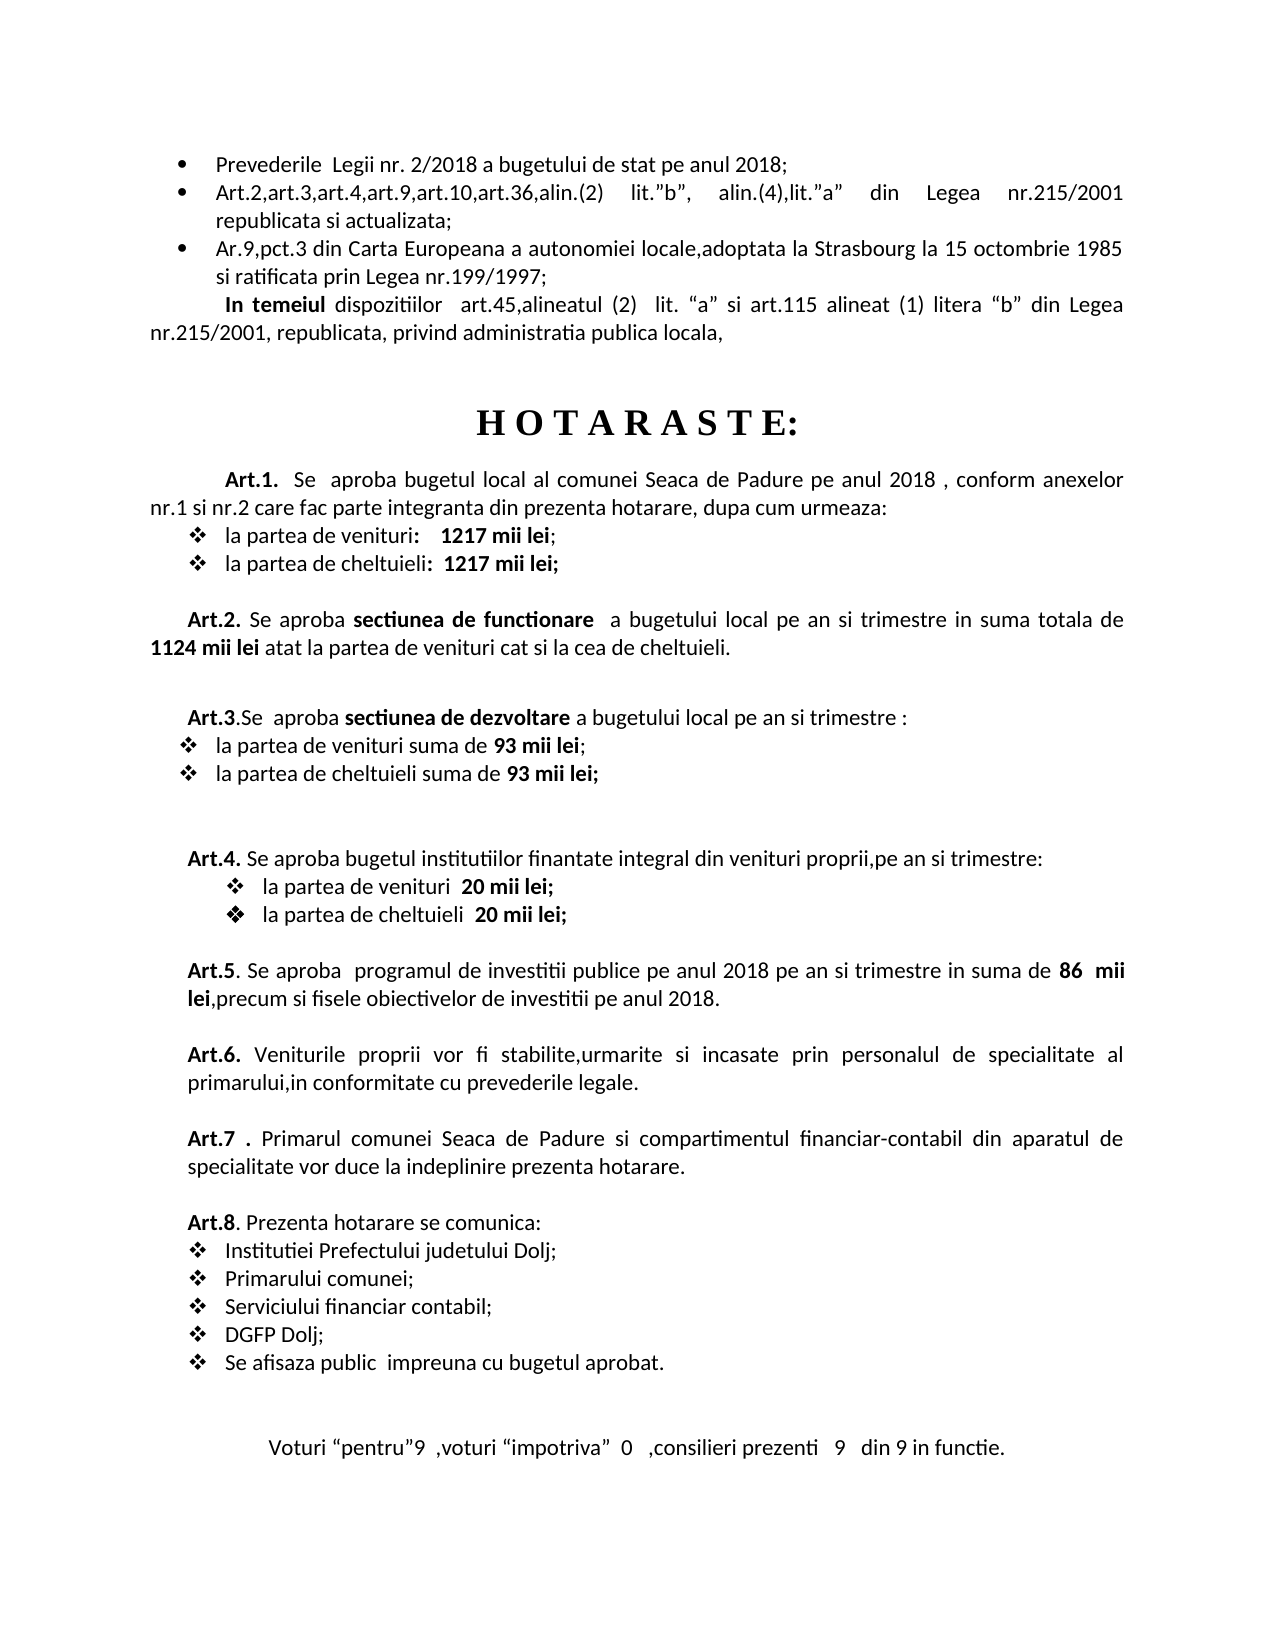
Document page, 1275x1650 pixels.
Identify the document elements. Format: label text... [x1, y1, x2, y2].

list Se afisaza public impreuna cu bugetul aprobat. [187, 1348, 1125, 1377]
list la partea de venituri suma de 93 mii lei; [178, 731, 1125, 759]
list Art.2,art.3,art.4,art.9,art.10,art.36,alin.(2) lit.”b”, alin.(4),lit.”a” din Legea nr.215/2001 republicata si actualizata; [178, 178, 1125, 234]
text Art.3.Se aproba sectiunea de dezvoltare a bugetului local pe an si trimestre : [150, 703, 1125, 731]
text Art.1. Se aproba bugetul local al comunei Seaca de Padure pe anul 2018 , conform anexelor nr.1 si nr.2 care fac parte integranta din prezenta hotarare, dupa cum urmeaza: [150, 465, 1125, 521]
list Institutiei Prefectului judetului Dolj; [187, 1236, 1125, 1264]
list la partea de venituri: 1217 mii lei; [187, 521, 1125, 549]
text In temeiul dispozitiilor art.45,alineatul (2) lit. “a” si art.115 alineat (1) litera “b” din Legea nr.215/2001, republicata, privind administratia publica locala, [150, 290, 1125, 346]
text Art.8. Prezenta hotarare se comunica: [150, 1208, 1125, 1236]
list Primarului comunei; [187, 1264, 1125, 1292]
text H O T A R A S T E: [150, 401, 1125, 444]
list la partea de cheltuieli 20 mii lei; [225, 900, 1125, 928]
list DGFP Dolj; [187, 1321, 1125, 1348]
text Art.7 . Primarul comunei Seaca de Padure si compartimentul financiar-contabil din aparatul de specialitate vor duce la indeplinire prezenta hotarare. [187, 1124, 1125, 1180]
list la partea de cheltuieli suma de 93 mii lei; [178, 759, 1125, 787]
list la partea de venituri 20 mii lei; [225, 872, 1125, 900]
list Serviciului financiar contabil; [187, 1292, 1125, 1321]
text Art.6. Veniturile proprii vor fi stabilite,urmarite si incasate prin personalul de specialitate al primarului,in conformitate cu prevederile legale. [187, 1040, 1125, 1096]
list la partea de cheltuieli: 1217 mii lei; [187, 549, 1125, 577]
text Voturi “pentru”9 ,voturi “impotriva” 0 ,consilieri prezenti 9 din 9 in functie. [150, 1433, 1125, 1461]
text Art.5. Se aproba programul de investitii publice pe anul 2018 pe an si trimestre in suma de 86 mii lei,precum si fisele obiectivelor de investitii pe anul 2018. [187, 956, 1125, 1012]
list Ar.9,pct.3 din Carta Europeana a autonomiei locale,adoptata la Strasbourg la 15 octombrie 1985 si ratificata prin Legea nr.199/1997; [178, 234, 1125, 290]
text Art.2. Se aproba sectiunea de functionare a bugetului local pe an si trimestre in suma totala de 1124 mii lei atat la partea de venituri cat si la cea de cheltuieli. [150, 605, 1125, 661]
text Art.4. Se aproba bugetul institutiilor finantate integral din venituri proprii,pe an si trimestre: [187, 844, 1125, 872]
list Prevederile Legii nr. 2/2018 a bugetului de stat pe anul 2018; [178, 150, 1125, 178]
